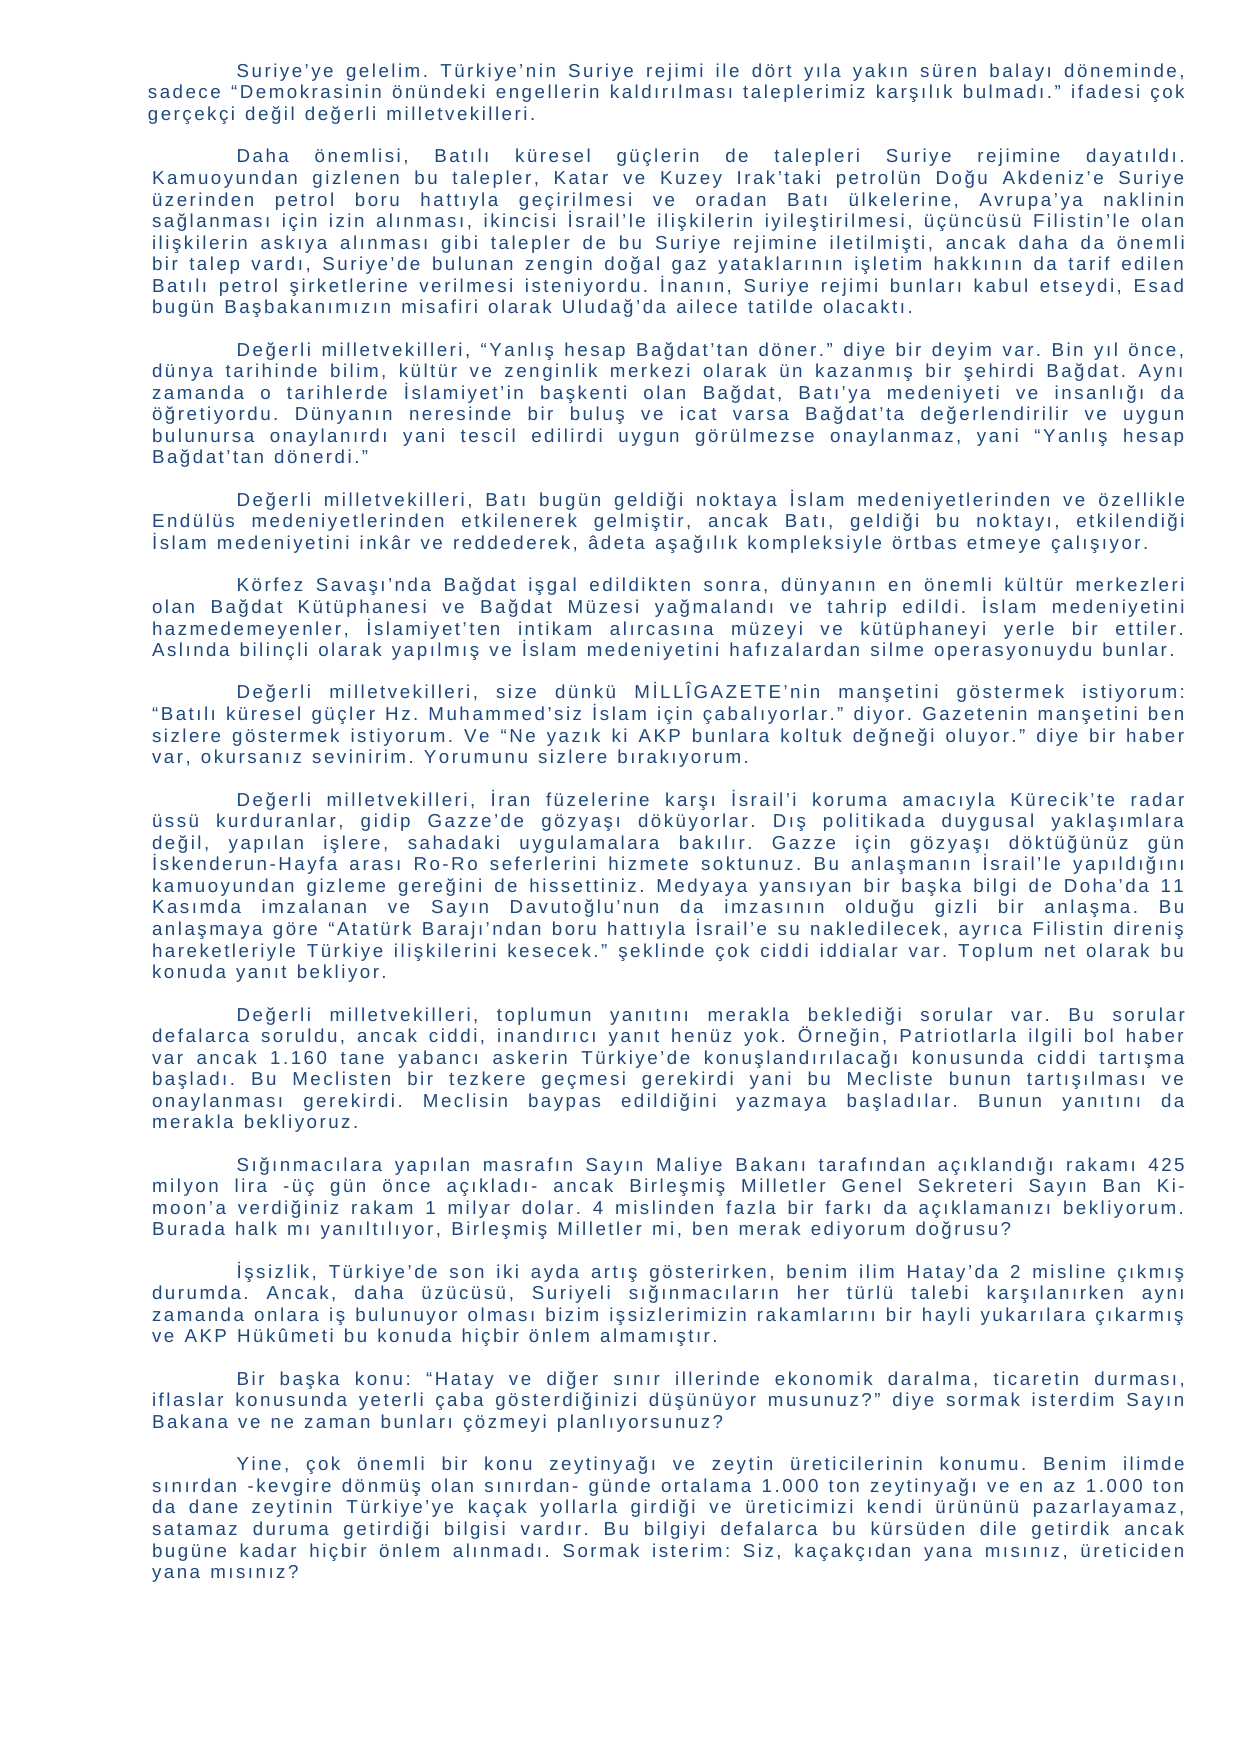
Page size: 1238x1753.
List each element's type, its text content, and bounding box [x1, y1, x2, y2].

text Suriye’ye gelelim. Türkiye’nin Suriye rejimi ile dört yıla yakın süren balayı döneminde, sadece “Demokrasinin önündeki engellerin kaldırılması taleplerimiz karşılık bulmadı.” ifadesi çok gerçekçi değil değerli milletvekilleri. [148, 60, 1186, 124]
text Yine, çok önemli bir konu zeytinyağı ve zeytin üreticilerinin konumu. Benim ilimde sınırdan -kevgire dönmüş olan sınırdan- günde ortalama 1.000 ton zeytinyağı ve en az 1.000 ton da dane zeytinin Türkiye’ye kaçak yollarla girdiği ve üreticimizi kendi ürününü pazarlayamaz, satamaz duruma getirdiği bilgisi vardır. Bu bilgiyi defalarca bu kürsüden dile getirdik ancak bugüne kadar hiçbir önlem alınmadı. Sormak isterim: Siz, kaçakçıdan yana mısınız, üreticiden yana mısınız? [152, 1453, 1186, 1583]
text İşsizlik, Türkiye’de son iki ayda artış gösterirken, benim ilim Hatay’da 2 misline çıkmış durumda. Ancak, daha üzücüsü, Suriyeli sığınmacıların her türlü talebi karşılanırken aynı zamanda onlara iş bulunuyor olması bizim işsizlerimizin rakamlarını bir hayli yukarılara çıkarmış ve AKP Hükûmeti bu konuda hiçbir önlem almamıştır. [152, 1261, 1186, 1347]
text Sığınmacılara yapılan masrafın Sayın Maliye Bakanı tarafından açıklandığı rakamı 425 milyon lira -üç gün önce açıkladı- ancak Birleşmiş Milletler Genel Sekreteri Sayın Ban Ki-moon’a verdiğiniz rakam 1 milyar dolar. 4 mislinden fazla bir farkı da açıklamanızı bekliyorum. Burada halk mı yanıltılıyor, Birleşmiş Milletler mi, ben merak ediyorum doğrusu? [152, 1153, 1186, 1240]
text Bir başka konu: “Hatay ve diğer sınır illerinde ekonomik daralma, ticaretin durması, iflaslar konusunda yeterli çaba gösterdiğinizi düşünüyor musunuz?” diye sormak isterdim Sayın Bakana ve ne zaman bunları çözmeyi planlıyorsunuz? [152, 1368, 1186, 1432]
text Değerli milletvekilleri, “Yanlış hesap Bağdat’tan döner.” diye bir deyim var. Bin yıl önce, dünya tarihinde bilim, kültür ve zenginlik merkezi olarak ün kazanmış bir şehirdi Bağdat. Aynı zamanda o tarihlerde İslamiyet’in başkenti olan Bağdat, Batı’ya medeniyeti ve insanlığı da öğretiyordu. Dünyanın neresinde bir buluş ve icat varsa Bağdat’ta değerlendirilir ve uygun bulunursa onaylanırdı yani tescil edilirdi uygun görülmezse onaylanmaz, yani “Yanlış hesap Bağdat’tan dönerdi.” [152, 338, 1186, 468]
text Değerli milletvekilleri, Batı bugün geldiği noktaya İslam medeniyetlerinden ve özellikle Endülüs medeniyetlerinden etkilenerek gelmiştir, ancak Batı, geldiği bu noktayı, etkilendiği İslam medeniyetini inkâr ve reddederek, âdeta aşağılık kompleksiyle örtbas etmeye çalışıyor. [152, 489, 1186, 553]
text Değerli milletvekilleri, size dünkü MİLLÎGAZETE’nin manşetini göstermek istiyorum: “Batılı küresel güçler Hz. Muhammed’siz İslam için çabalıyorlar.” diyor. Gazetenin manşetini ben sizlere göstermek istiyorum. Ve “Ne yazık ki AKP bunlara koltuk değneği oluyor.” diye bir haber var, okursanız sevinirim. Yorumunu sizlere bırakıyorum. [152, 681, 1186, 768]
text Körfez Savaşı’nda Bağdat işgal edildikten sonra, dünyanın en önemli kültür merkezleri olan Bağdat Kütüphanesi ve Bağdat Müzesi yağmalandı ve tahrip edildi. İslam medeniyetini hazmedemeyenler, İslamiyet’ten intikam alırcasına müzeyi ve kütüphaneyi yerle bir ettiler. Aslında bilinçli olarak yapılmış ve İslam medeniyetini hafızalardan silme operasyonuydu bunlar. [152, 574, 1186, 661]
text Daha önemlisi, Batılı küresel güçlerin de talepleri Suriye rejimine dayatıldı. Kamuoyundan gizlenen bu talepler, Katar ve Kuzey Irak’taki petrolün Doğu Akdeniz’e Suriye üzerinden petrol boru hattıyla geçirilmesi ve oradan Batı ülkelerine, Avrupa’ya naklinin sağlanması için izin alınması, ikincisi İsrail’le ilişkilerin iyileştirilmesi, üçüncüsü Filistin’le olan ilişkilerin askıya alınması gibi talepler de bu Suriye rejimine iletilmişti, ancak daha da önemli bir talep vardı, Suriye’de bulunan zengin doğal gaz yataklarının işletim hakkının da tarif edilen Batılı petrol şirketlerine verilmesi isteniyordu. İnanın, Suriye rejimi bunları kabul etseydi, Esad bugün Başbakanımızın misafiri olarak Uludağ’da ailece tatilde olacaktı. [152, 145, 1186, 318]
text Değerli milletvekilleri, toplumun yanıtını merakla beklediği sorular var. Bu sorular defalarca soruldu, ancak ciddi, inandırıcı yanıt henüz yok. Örneğin, Patriotlarla ilgili bol haber var ancak 1.160 tane yabancı askerin Türkiye’de konuşlandırılacağı konusunda ciddi tartışma başladı. Bu Meclisten bir tezkere geçmesi gerekirdi yani bu Mecliste bunun tartışılması ve onaylanması gerekirdi. Meclisin baypas edildiğini yazmaya başladılar. Bunun yanıtını da merakla bekliyoruz. [152, 1003, 1186, 1133]
text Değerli milletvekilleri, İran füzelerine karşı İsrail’i koruma amacıyla Kürecik’te radar üssü kurduranlar, gidip Gazze’de gözyaşı döküyorlar. Dış politikada duygusal yaklaşımlara değil, yapılan işlere, sahadaki uygulamalara bakılır. Gazze için gözyaşı döktüğünüz gün İskenderun-Hayfa arası Ro-Ro seferlerini hizmete soktunuz. Bu anlaşmanın İsrail’le yapıldığını kamuoyundan gizleme gereğini de hissettiniz. Medyaya yansıyan bir başka bilgi de Doha’da 11 Kasımda imzalanan ve Sayın Davutoğlu’nun da imzasının olduğu gizli bir anlaşma. Bu anlaşmaya göre “Atatürk Barajı’ndan boru hattıyla İsrail’e su nakledilecek, ayrıca Filistin direniş hareketleriyle Türkiye ilişkilerini kesecek.” şeklinde çok ciddi iddialar var. Toplum net olarak bu konuda yanıt bekliyor. [152, 788, 1186, 982]
